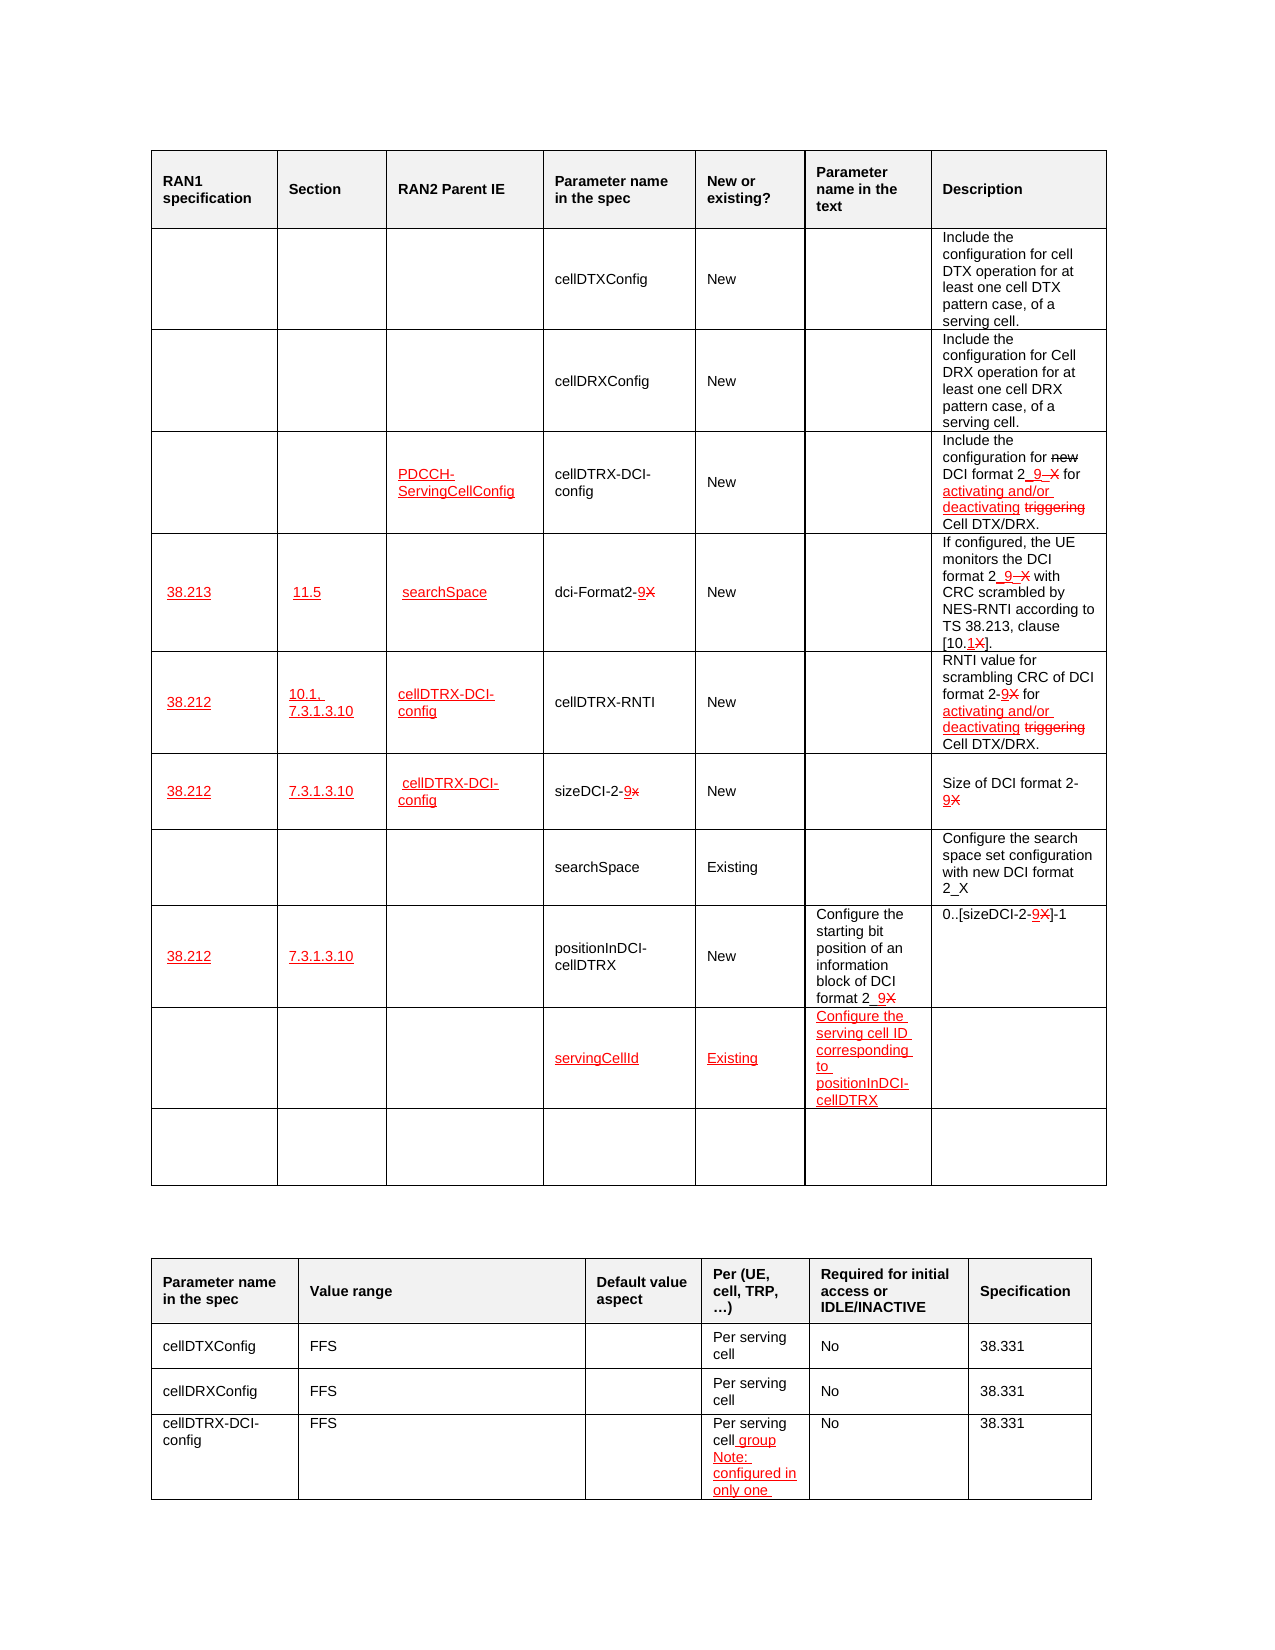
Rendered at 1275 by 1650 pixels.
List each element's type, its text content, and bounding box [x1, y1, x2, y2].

table_cell 38.212 [152, 652, 277, 753]
table_cell [387, 830, 543, 905]
table_cell [152, 229, 277, 329]
table_cell 38.213 [152, 534, 277, 651]
table_cell cellDTRX-DCI-config [387, 754, 543, 829]
table_cell 38.331 [969, 1415, 1091, 1498]
table_cell cellDTRX-DCI-config [152, 1415, 298, 1498]
table_cell FFS [299, 1415, 585, 1498]
table_cell [152, 330, 277, 431]
table_cell [387, 229, 543, 329]
table_cell If configured, the UE monitors the DCI format 2_9_X with CRC scrambled by NES-RNTI according to TS 38.213, clause [10.1X]. [932, 534, 1106, 651]
table_cell RNTI value for scrambling CRC of DCI format 2-9X for activating and/or deactivating triggering Cell DTX/DRX. [932, 652, 1106, 753]
table_cell PDCCH-ServingCellConfig [387, 432, 543, 533]
table_cell [932, 1109, 1106, 1184]
table_cell cellDRXConfig [152, 1369, 298, 1414]
table_cell [387, 330, 543, 431]
table_cell [278, 1008, 386, 1108]
table_header Description [932, 151, 1106, 228]
table_header Section [278, 151, 386, 228]
table_header Default value aspect [586, 1259, 701, 1322]
table_cell searchSpace [544, 830, 695, 905]
table_header Per (UE, cell, TRP, …) [702, 1259, 809, 1322]
table_header RAN2 Parent IE [387, 151, 543, 228]
table_cell [278, 830, 386, 905]
table_cell [586, 1415, 701, 1498]
table_cell New [696, 754, 804, 829]
table_cell Include the configuration for new DCI format 2_9_X for activating and/or deactivating triggering Cell DTX/DRX. [932, 432, 1106, 533]
table_header Value range [299, 1259, 585, 1322]
table_cell [806, 534, 931, 651]
table_cell [278, 229, 386, 329]
table_cell [696, 1109, 804, 1184]
table_cell [278, 432, 386, 533]
table_cell [806, 330, 931, 431]
table_cell No [810, 1415, 968, 1498]
table_cell New [696, 534, 804, 651]
table_cell New [696, 432, 804, 533]
table_cell Per serving cell [702, 1369, 809, 1414]
table_cell No [810, 1324, 968, 1368]
table_cell 10.1, 7.3.1.3.10 [278, 652, 386, 753]
table_cell Configure the search space set configuration with new DCI format 2_X [932, 830, 1106, 905]
table_cell Existing [696, 1008, 804, 1108]
table_cell 38.331 [969, 1369, 1091, 1414]
table_cell cellDTXConfig [152, 1324, 298, 1368]
table_cell Existing [696, 830, 804, 905]
table_cell New [696, 330, 804, 431]
table_cell [152, 1109, 277, 1184]
table_cell FFS [299, 1369, 585, 1414]
table_cell New [696, 906, 804, 1007]
table_cell Size of DCI format 2-9X [932, 754, 1106, 829]
table_cell Per serving cell [702, 1324, 809, 1368]
table_cell cellDRXConfig [544, 330, 695, 431]
table_cell Configure the serving cell ID corresponding to positionInDCI-cellDTRX [806, 1008, 931, 1108]
table_cell searchSpace [387, 534, 543, 651]
table_header Required for initial access or IDLE/INACTIVE [810, 1259, 968, 1322]
table_cell [278, 1109, 386, 1184]
table_cell dci-Format2-9X [544, 534, 695, 651]
table_cell [586, 1324, 701, 1368]
table_cell [806, 830, 931, 905]
table_cell cellDTRX-DCI-config [544, 432, 695, 533]
table_cell 0..[sizeDCI-2-9X]-1 [932, 906, 1106, 1007]
table_cell [586, 1369, 701, 1414]
table_cell [152, 830, 277, 905]
table_cell [806, 652, 931, 753]
table_cell Include the configuration for cell DTX operation for at least one cell DTX pattern case, of a serving cell. [932, 229, 1106, 329]
table_cell 38.212 [152, 754, 277, 829]
table_cell [806, 432, 931, 533]
table_header Specification [969, 1259, 1091, 1322]
table_cell FFS [299, 1324, 585, 1368]
table_cell 7.3.1.3.10 [278, 754, 386, 829]
table_cell New [696, 652, 804, 753]
table_header Parameter name in the spec [544, 151, 695, 228]
table_cell [932, 1008, 1106, 1108]
table_cell Configure the starting bit position of an information block of DCI format 2_9X [806, 906, 931, 1007]
table_header RAN1 specification [152, 151, 277, 228]
table_cell cellDTXConfig [544, 229, 695, 329]
table_cell [806, 754, 931, 829]
table_cell [152, 1008, 277, 1108]
table_cell cellDTRX-RNTI [544, 652, 695, 753]
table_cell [702, 1415, 809, 1498]
table_cell servingCellId [544, 1008, 695, 1108]
table_cell [387, 1008, 543, 1108]
table_header Parameter name in the text [806, 151, 931, 228]
table_cell sizeDCI-2-9x [544, 754, 695, 829]
table_cell [387, 1109, 543, 1184]
table_cell [278, 330, 386, 431]
table_cell 38.212 [152, 906, 277, 1007]
table_cell 38.331 [969, 1324, 1091, 1368]
table_cell Include the configuration for Cell DRX operation for at least one cell DRX pattern case, of a serving cell. [932, 330, 1106, 431]
table_cell [544, 1109, 695, 1184]
table_cell cellDTRX-DCI-config [387, 652, 543, 753]
table_header Parameter name in the spec [152, 1259, 298, 1322]
table_header New or existing? [696, 151, 804, 228]
table_cell No [810, 1369, 968, 1414]
table_cell [387, 906, 543, 1007]
table_cell [152, 432, 277, 533]
table_cell 11.5 [278, 534, 386, 651]
table_cell New [696, 229, 804, 329]
table_cell [806, 1109, 931, 1184]
table_cell [806, 229, 931, 329]
table_cell 7.3.1.3.10 [278, 906, 386, 1007]
table_cell positionInDCI-cellDTRX [544, 906, 695, 1007]
